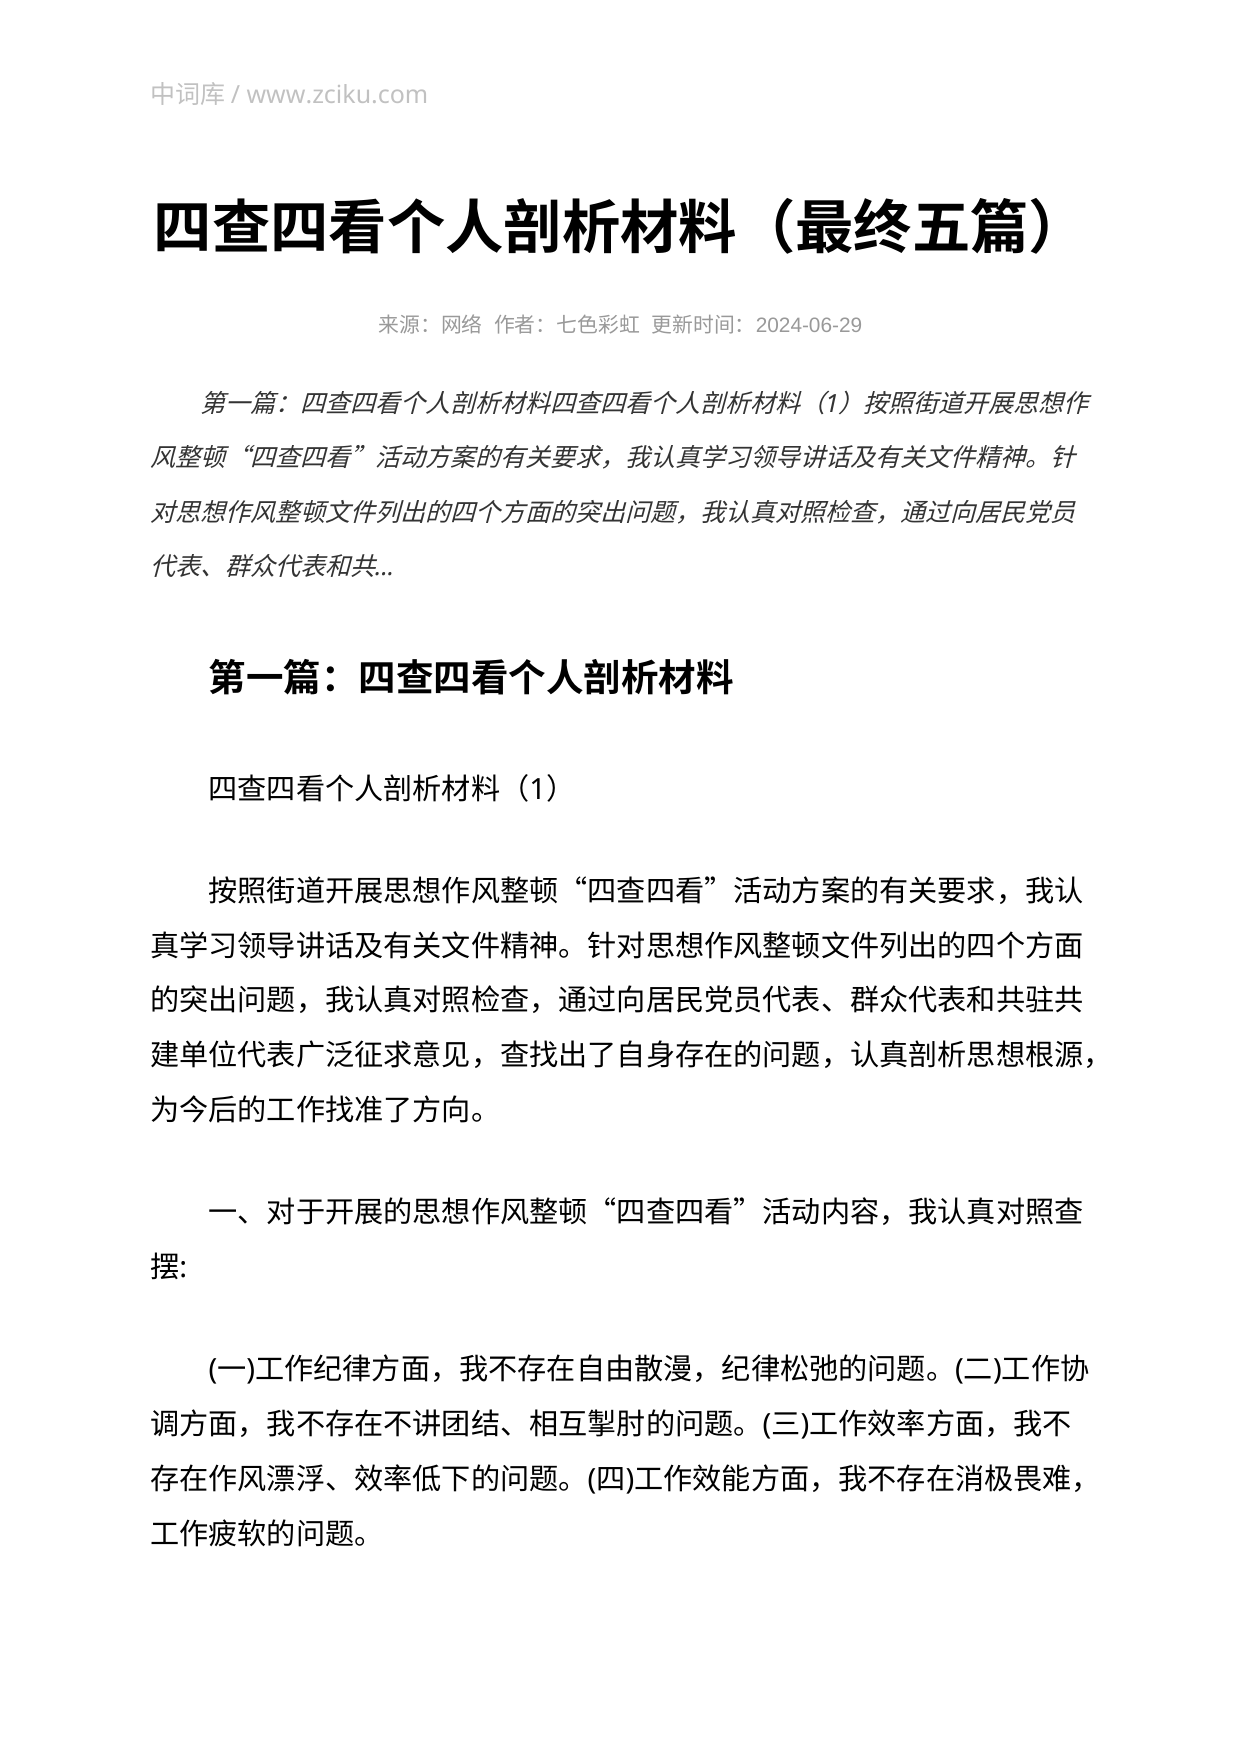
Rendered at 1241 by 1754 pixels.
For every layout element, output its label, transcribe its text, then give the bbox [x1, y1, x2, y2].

text (一)工作纪律方面，我不存在自由散漫，纪律松弛的问题。(二)工作协调方面，我不存在不讲团结、相互掣肘的问题。(三)工作效率方面，我不存在作风漂浮、效率低下的问题。(四)工作效能方面，我不存在消极畏难，工作疲软的问题。 [150, 1345, 1090, 1553]
text 一、对于开展的思想作风整顿“四查四看”活动内容，我认真对照查摆: [150, 1188, 1090, 1286]
text 按照街道开展思想作风整顿“四查四看”活动方案的有关要求，我认真学习领导讲话及有关文件精神。针对思想作风整顿文件列出的四个方面的突出问题，我认真对照检查，通过向居民党员代表、群众代表和共驻共建单位代表广泛征求意见，查找出了自身存在的问题，认真剖析思想根源，为今后的工作找准了方向。 [150, 867, 1090, 1129]
text 来源：网络 作者：七色彩虹 更新时间：2024-06-29 [150, 313, 1090, 337]
subtitle 四查四看个人剖析材料（最终五篇） [150, 181, 1090, 266]
text 四查四看个人剖析材料（1） [150, 765, 1090, 808]
text 第一篇：四查四看个人剖析材料四查四看个人剖析材料（1）按照街道开展思想作风整顿“四查四看”活动方案的有关要求，我认真学习领导讲话及有关文件精神。针对思想作风整顿文件列出的四个方面的突出问题，我认真对照检查，通过向居民党员代表、群众代表和共... [150, 383, 1090, 583]
text 第一篇：四查四看个人剖析材料 [150, 648, 1090, 702]
